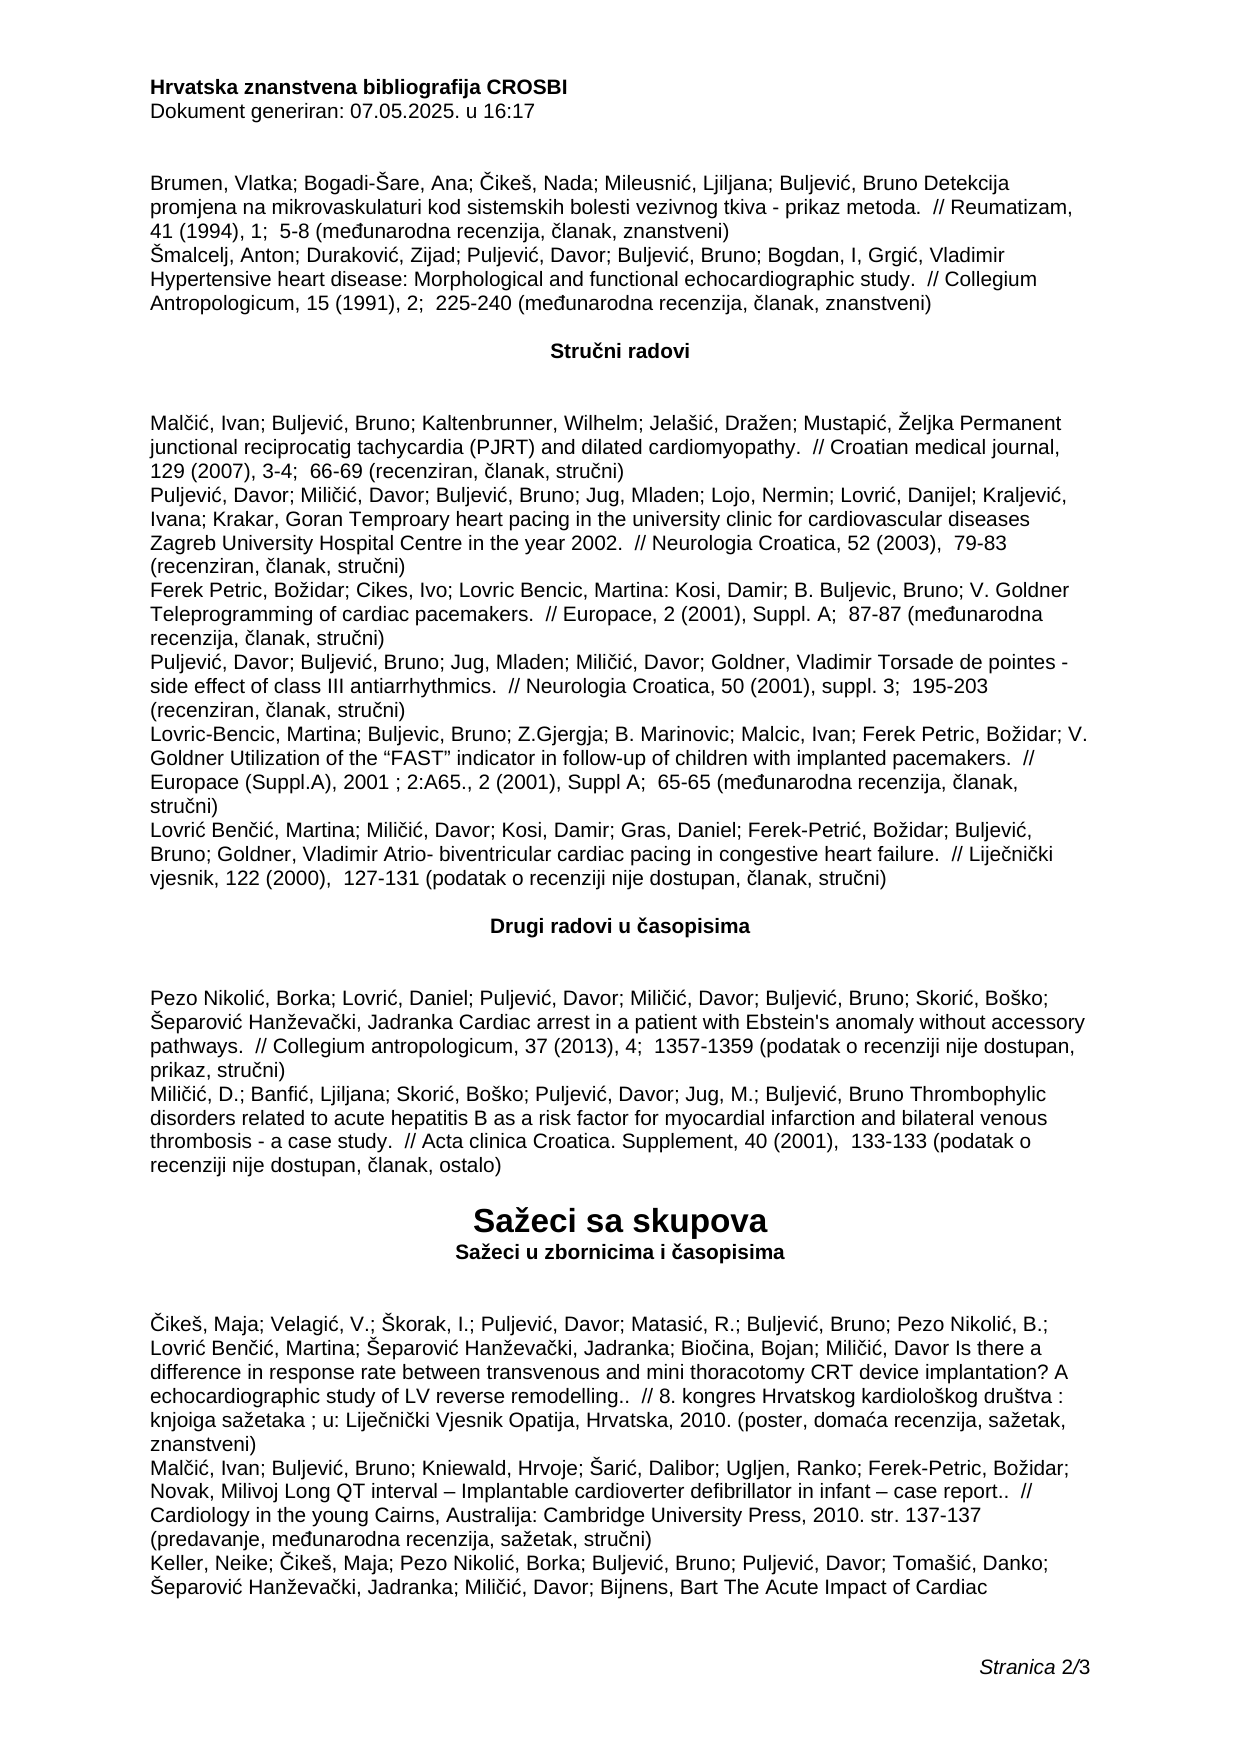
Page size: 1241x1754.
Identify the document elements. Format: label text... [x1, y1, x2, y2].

text Brumen, Vlatka; Bogadi-Šare, Ana; Čikeš, Nada; Mileusnić, Ljiljana; Buljević, Bruno [150, 171, 1090, 243]
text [150, 1551, 1090, 1599]
subtitle Sažeci sa skupova [150, 1201, 1090, 1240]
text Pezo Nikolić, Borka; Lovrić, Daniel; Puljević, Davor; Miličić, Davor; Buljević, Bruno; Skorić, Boško; Šeparović Hanževački, Jadranka [150, 986, 1090, 1081]
subtitle Sažeci u zbornicima i časopisima [150, 1240, 1090, 1264]
text Lovric-Bencic, Martina; Buljevic, Bruno; Z.Gjergja; B. Marinovic; Malcic, Ivan; Ferek Petric, Božidar; V. Goldner [150, 722, 1090, 818]
text Čikeš, Maja; Velagić, V.; Škorak, I.; Puljević, Davor; Matasić, R.; Buljević, Bruno; Pezo Nikolić, B.; Lovrić Benčić, Martina; Šeparović Hanževački, Jadranka; Biočina, Bojan; Miličić, Davor [150, 1312, 1090, 1455]
text Lovrić Benčić, Martina; Miličić, Davor; Kosi, Damir; Gras, Daniel; Ferek-Petrić, Božidar; Buljević, Bruno; Goldner, Vladimir [150, 818, 1090, 890]
subtitle Stručni radovi [150, 339, 1090, 363]
text Malčić, Ivan; Buljević, Bruno; Kaltenbrunner, Wilhelm; Jelašić, Dražen; Mustapić, Željka [150, 411, 1090, 482]
text Ferek Petric, Božidar; Cikes, Ivo; Lovric Bencic, Martina: Kosi, Damir; B. Buljevic, Bruno; V. Goldner [150, 578, 1090, 650]
text Miličić, D.; Banfić, Ljiljana; Skorić, Boško; Puljević, Davor; Jug, M.; Buljević, Bruno [150, 1081, 1090, 1177]
subtitle Drugi radovi u časopisima [150, 914, 1090, 938]
text Puljević, Davor; Buljević, Bruno; Jug, Mladen; Miličić, Davor; Goldner, Vladimir [150, 650, 1090, 722]
text Šmalcelj, Anton; Duraković, Zijad; Puljević, Davor; Buljević, Bruno; Bogdan, I, Grgić, Vladimir [150, 243, 1090, 315]
text Puljević, Davor; Miličić, Davor; Buljević, Bruno; Jug, Mladen; Lojo, Nermin; Lovrić, Danijel; Kraljević, Ivana; Krakar, Goran [150, 482, 1090, 578]
text Malčić, Ivan; Buljević, Bruno; Kniewald, Hrvoje; Šarić, Dalibor; Ugljen, Ranko; Ferek-Petric, Božidar; Novak, Milivoj [150, 1455, 1090, 1551]
